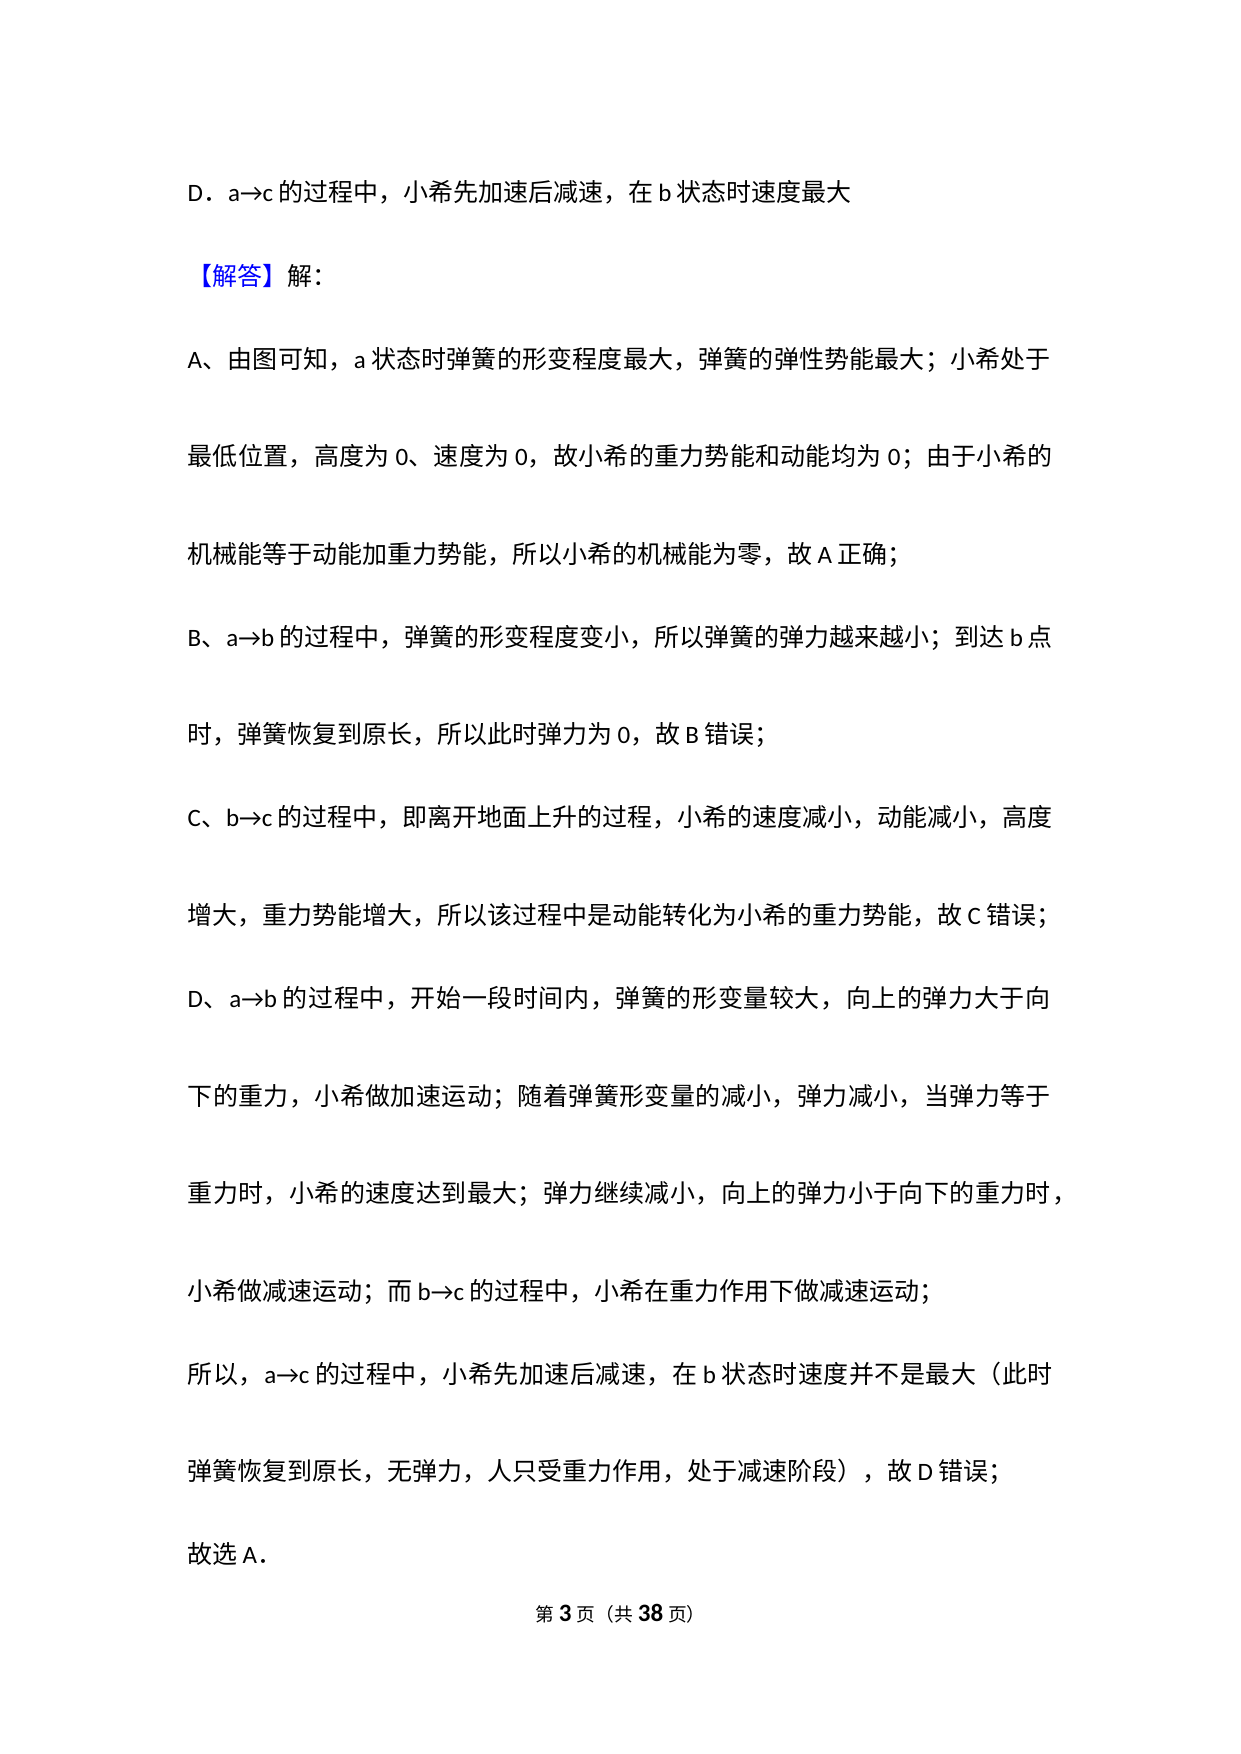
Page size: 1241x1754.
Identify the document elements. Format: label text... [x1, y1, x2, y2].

text 所以，a→c的过程中，小希先加速后减速，在b状态时速度并不是最大（此时弹簧恢复到原长，无弹力，人只受重力作用，处于减速阶段），故D错误； [187, 1340, 1053, 1502]
text B、a→b的过程中，弹簧的形变程度变小，所以弹簧的弹力越来越小；到达b点时，弹簧恢复到原长，所以此时弹力为0，故B错误； [187, 603, 1053, 765]
text 【解答】解： [187, 242, 1053, 307]
text A、由图可知，a状态时弹簧的形变程度最大，弹簧的弹性势能最大；小希处于最低位置，高度为0、速度为0，故小希的重力势能和动能均为0；由于小希的机械能等于动能加重力势能，所以小希的机械能为零，故A正确； [187, 325, 1053, 585]
text D、a→b的过程中，开始一段时间内，弹簧的形变量较大，向上的弹力大于向下的重力，小希做加速运动；随着弹簧形变量的减小，弹力减小，当弹力等于重力时，小希的速度达到最大；弹力继续减小，向上的弹力小于向下的重力时，小希做减速运动；而b→c的过程中，小希在重力作用下做减速运动； [187, 964, 1053, 1322]
text D．a→c的过程中，小希先加速后减速，在b状态时速度最大 [187, 158, 1053, 223]
text C、b→c的过程中，即离开地面上升的过程，小希的速度减小，动能减小，高度增大，重力势能增大，所以该过程中是动能转化为小希的重力势能，故C错误； [187, 783, 1053, 946]
text 故选A． [187, 1520, 1053, 1585]
